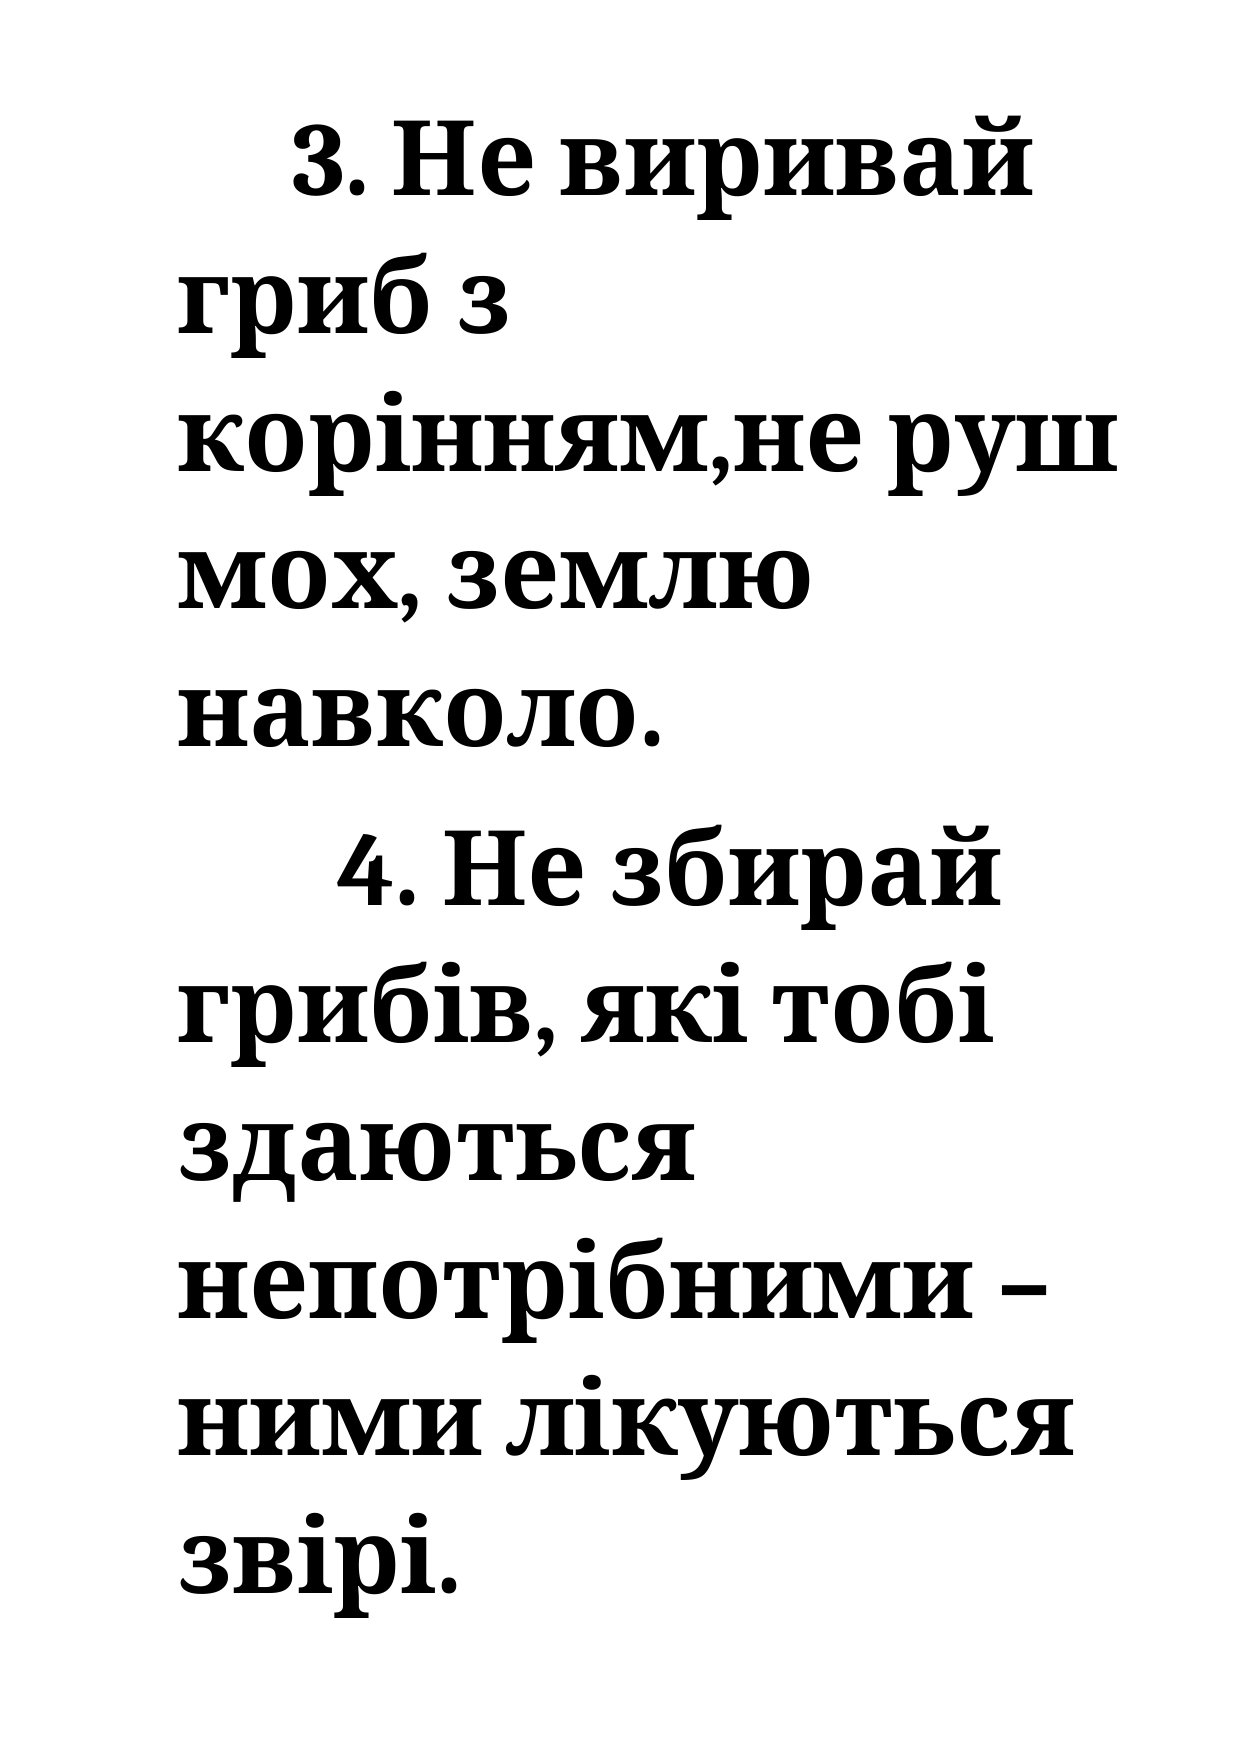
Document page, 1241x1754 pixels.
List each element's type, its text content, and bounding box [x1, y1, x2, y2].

subtitle 3. Не виривай гриб з корінням,не руш мох, землю навколо. [177, 102, 1152, 772]
subtitle 4. Не збирай грибів, які тобі здаються непотрібними – ними лікуються звірі. [177, 811, 1152, 1619]
